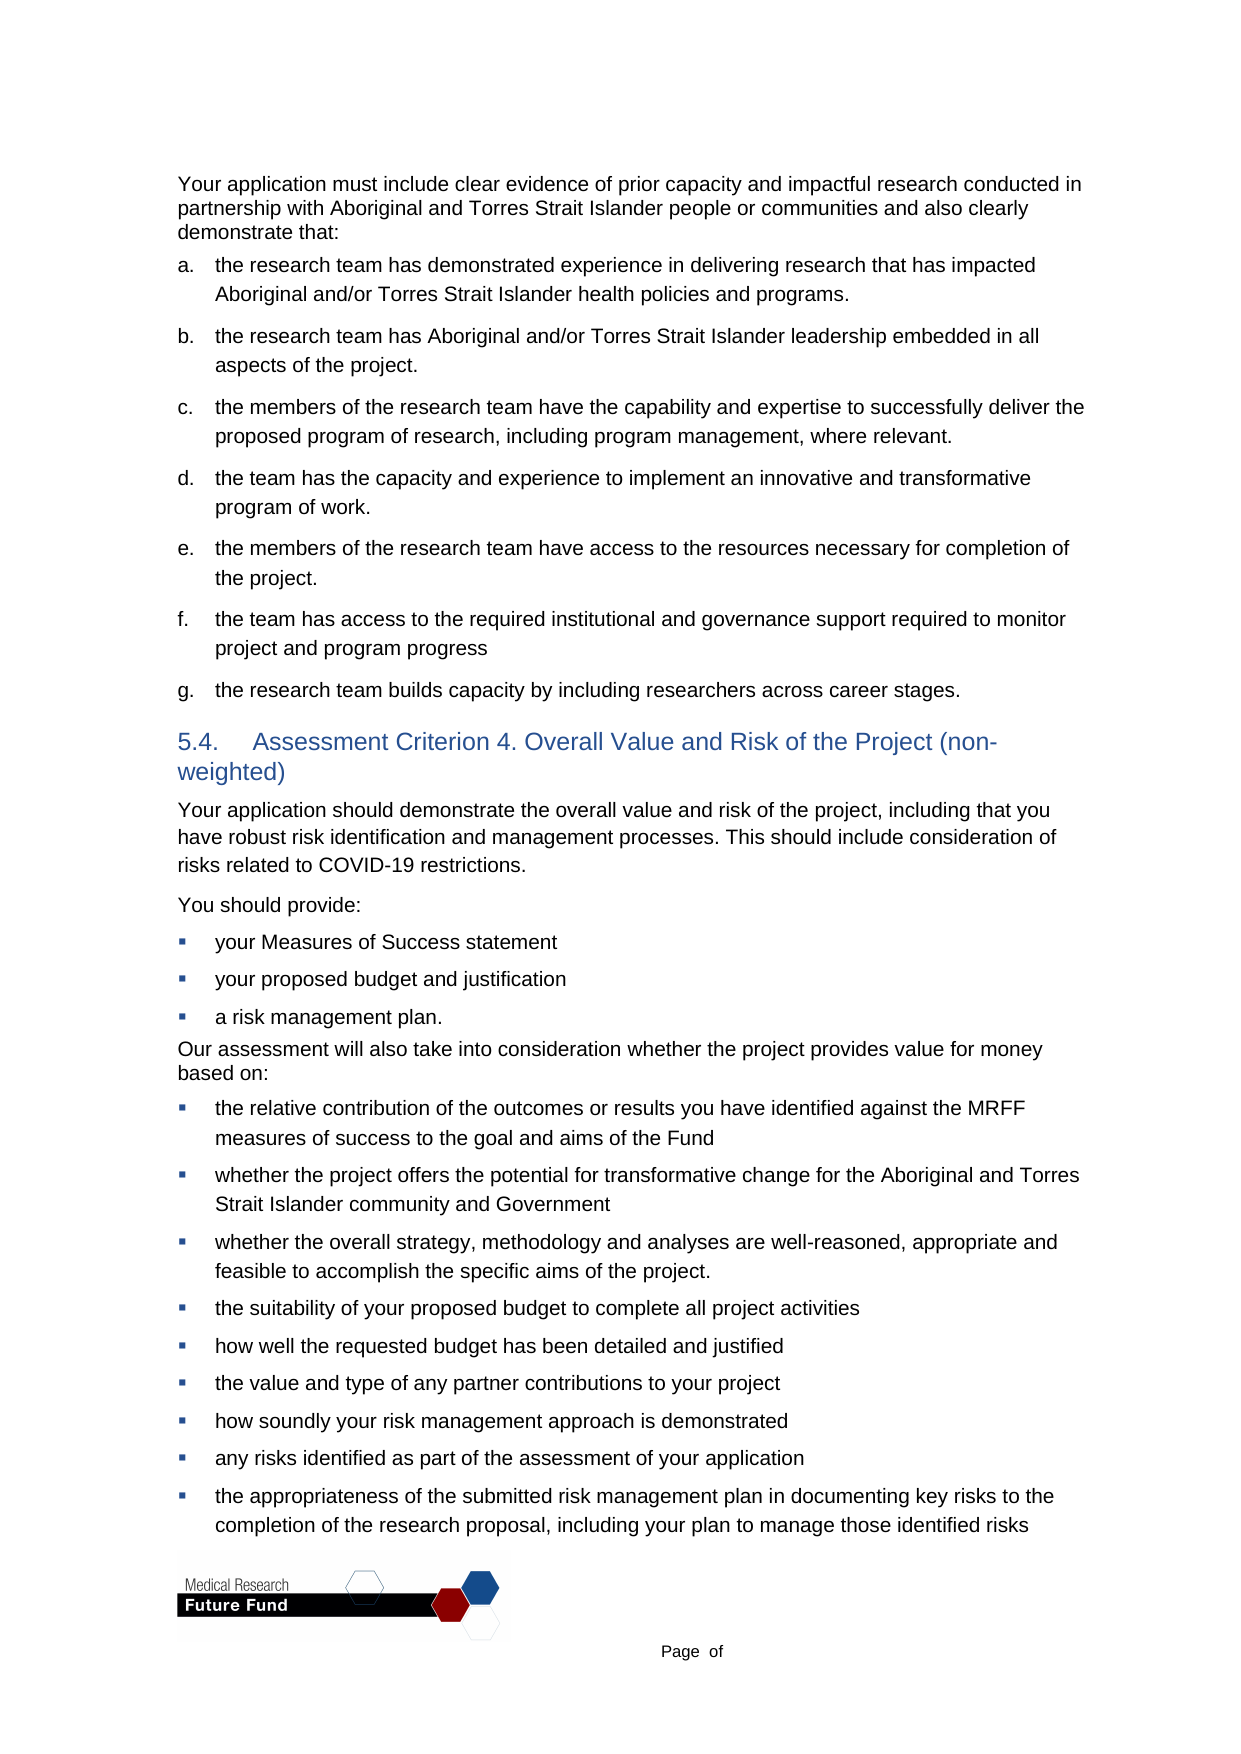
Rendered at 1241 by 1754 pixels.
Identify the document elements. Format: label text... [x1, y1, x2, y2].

list a risk management plan. [177, 999, 1092, 1028]
list whether the project offers the potential for transformative change for the Aboriginal and Torres Strait Islander community and Government [177, 1158, 1092, 1216]
list the research team builds capacity by including researchers across career stages. [177, 673, 1092, 702]
text Your application should demonstrate the overall value and risk of the project, including that you have robust risk identification and management processes. This should include consideration of risks related to COVID-19 restrictions. [177, 798, 1092, 877]
list the members of the research team have access to the resources necessary for completion of the project. [177, 531, 1092, 589]
list the relative contribution of the outcomes or results you have identified against the MRFF measures of success to the goal and aims of the Fund [177, 1091, 1092, 1149]
list the appropriateness of the submitted risk management plan in documenting key risks to the completion of the research proposal, including your plan to manage those identified risks [177, 1478, 1092, 1537]
text Our assessment will also take into consideration whether the project provides value for money based on: [177, 1037, 1092, 1085]
list how soundly your risk management approach is demonstrated [177, 1403, 1092, 1433]
subtitle Assessment Criterion 4. Overall Value and Risk of the Project (non-weighted) [177, 727, 1092, 785]
list the team has the capacity and experience to implement an innovative and transformative program of work. [177, 460, 1092, 518]
picture [177, 1550, 511, 1642]
list the team has access to the required institutional and governance support required to monitor project and program progress [177, 602, 1092, 660]
list your Measures of Success statement [177, 924, 1092, 953]
list the value and type of any partner contributions to your project [177, 1366, 1092, 1395]
list the research team has demonstrated experience in delivering research that has impacted Aboriginal and/or Torres Strait Islander health policies and programs. [177, 248, 1092, 306]
text You should provide: [177, 893, 1092, 917]
list how well the requested budget has been detailed and justified [177, 1328, 1092, 1358]
text Your application must include clear evidence of prior capacity and impactful research conducted in partnership with Aboriginal and Torres Strait Islander people or communities and also clearly demonstrate that: [177, 172, 1092, 243]
list any risks identified as part of the assessment of your application [177, 1441, 1092, 1470]
list whether the overall strategy, methodology and analyses are well-reasoned, appropriate and feasible to accomplish the specific aims of the project. [177, 1224, 1092, 1283]
list your proposed budget and justification [177, 962, 1092, 991]
list the suitability of your proposed budget to complete all project activities [177, 1291, 1092, 1320]
list the research team has Aboriginal and/or Torres Strait Islander leadership embedded in all aspects of the project. [177, 318, 1092, 377]
list the members of the research team have the capability and expertise to successfully deliver the proposed program of research, including program management, where relevant. [177, 389, 1092, 448]
